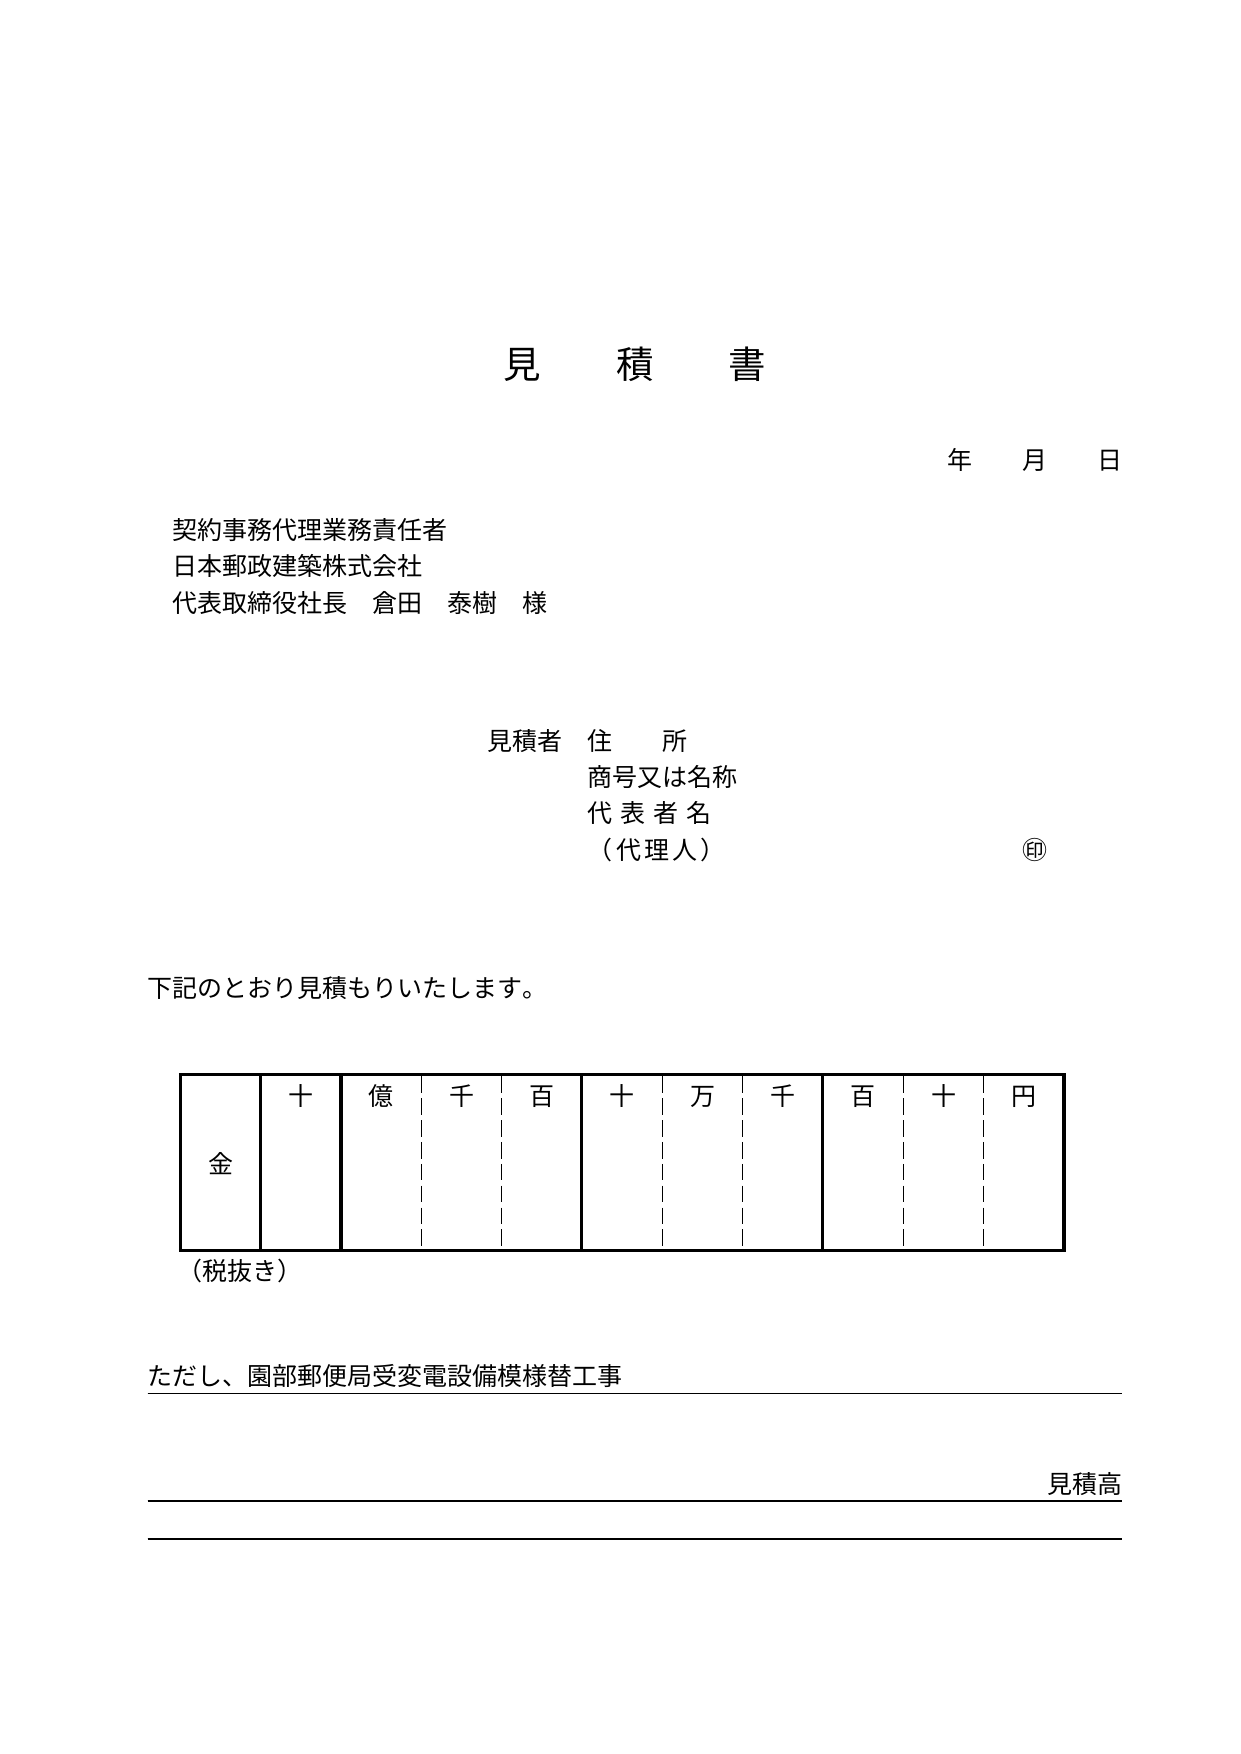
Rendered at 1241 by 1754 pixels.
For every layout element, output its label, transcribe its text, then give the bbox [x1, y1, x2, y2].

table_header 千 [743, 1076, 821, 1249]
table_header 百 [502, 1076, 580, 1249]
table_header 十 [903, 1076, 983, 1249]
text （税抜き） [148, 1252, 1122, 1288]
text 日本郵政建築株式会社 [148, 547, 1122, 583]
table_header 億 [343, 1076, 421, 1249]
text 見積高 [148, 1464, 1122, 1500]
text 見 積 書 [148, 335, 1122, 389]
text 年 月 日 [148, 440, 1122, 476]
table_header 円 [984, 1076, 1062, 1249]
text 下記のとおり見積もりいたします。 [148, 969, 1122, 1005]
table_header 十 [583, 1076, 662, 1249]
text 代表者名 [587, 794, 1122, 830]
table_header 千 [421, 1076, 502, 1249]
table_header 万 [662, 1076, 743, 1249]
table_header 百 [824, 1076, 903, 1249]
table_header 金 [182, 1076, 259, 1249]
text ただし、園部郵便局受変電設備模様替工事 [148, 1356, 1122, 1392]
table_header 十 [262, 1076, 339, 1249]
text （代理人） ㊞ [588, 830, 1122, 866]
text 契約事務代理業務責任者 [148, 511, 1122, 547]
text 見積者 住所 [487, 721, 1122, 758]
text 代表取締役社長 倉田 泰樹 様 [148, 583, 1122, 619]
text 商号又は名称 [588, 758, 1122, 794]
